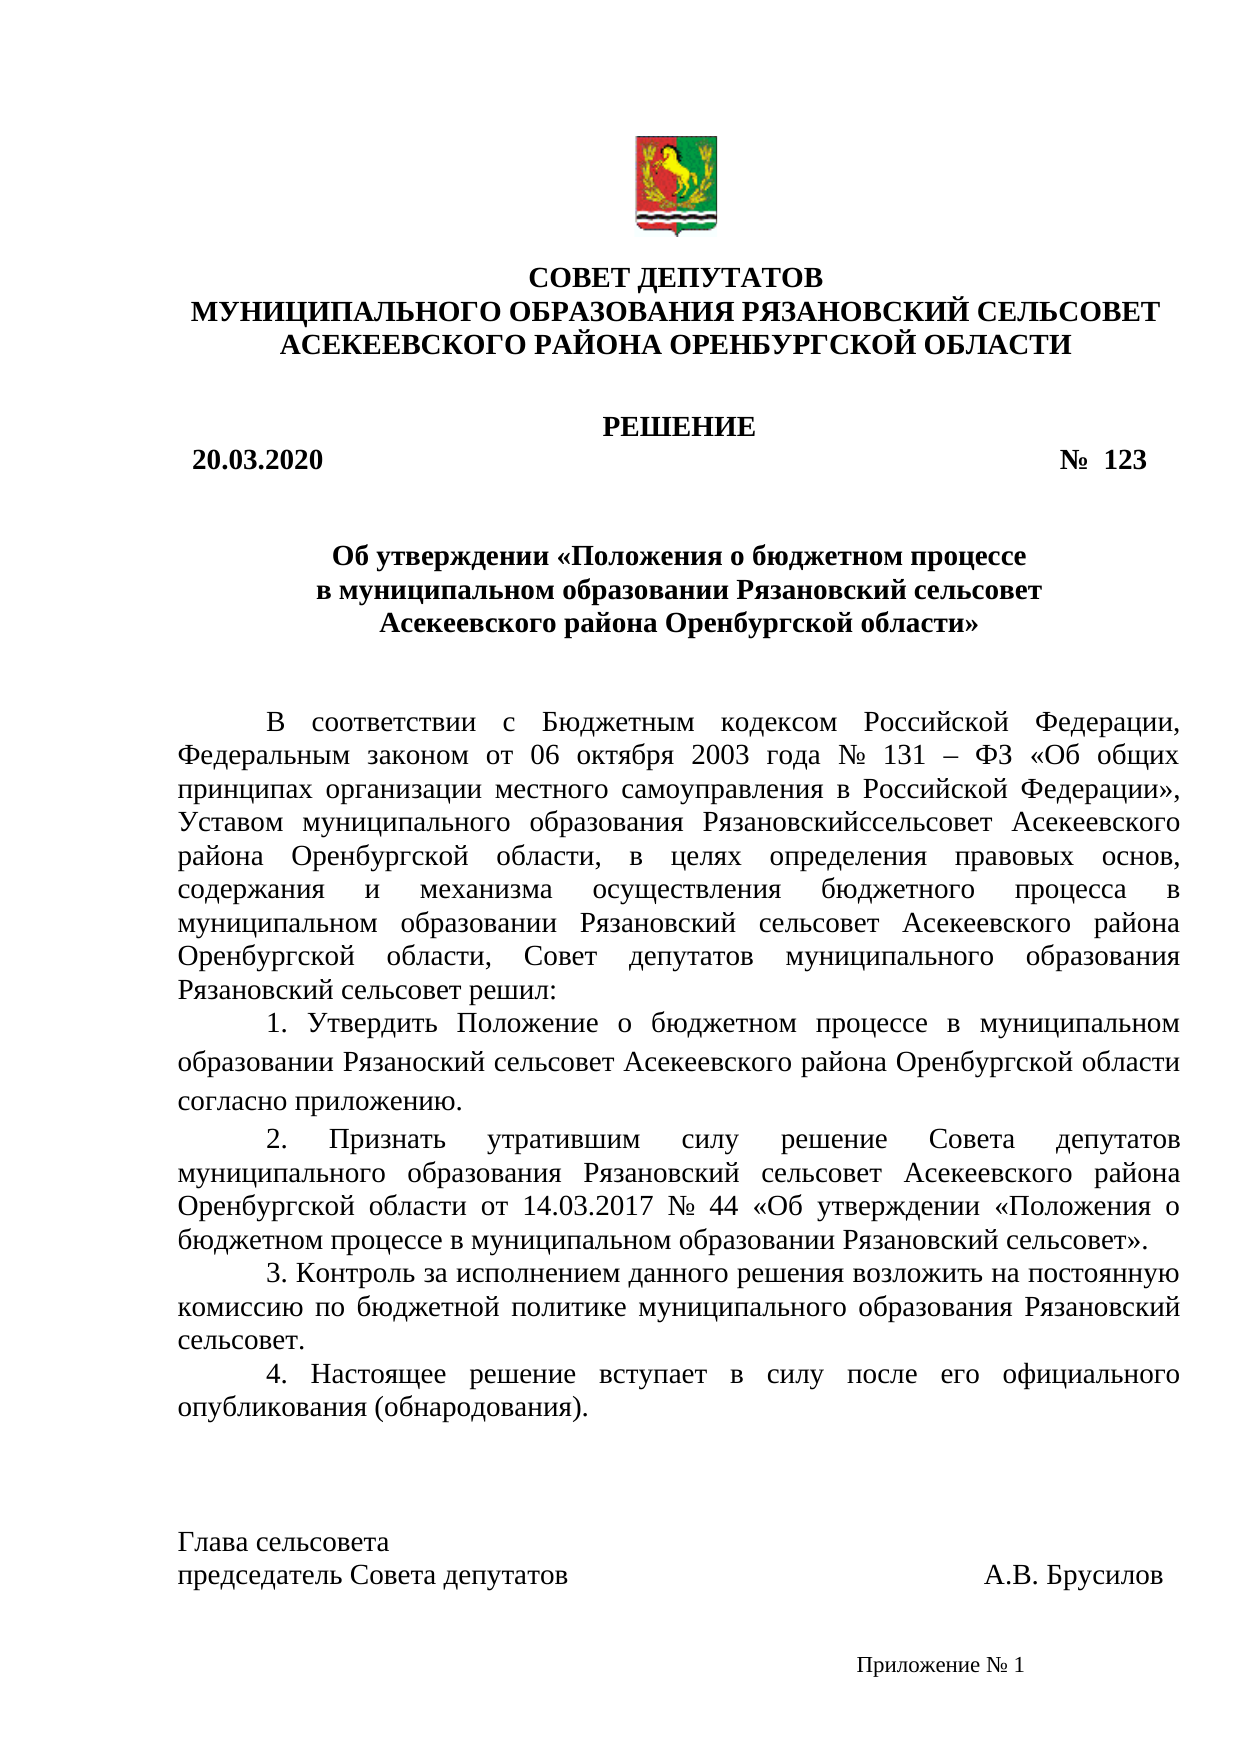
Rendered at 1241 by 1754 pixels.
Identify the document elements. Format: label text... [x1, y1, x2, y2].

list 2. Признать утратившим силу решение Совета депутатов муниципального образования Рязановский сельсовет Асекеевского района Оренбургской области от 14.03.2017 № 44 «Об утверждении «Положения о бюджетном процессе в муниципальном образовании Рязановский сельсовет». [177, 1121, 1181, 1255]
text Глава сельсовета [177, 1524, 1181, 1557]
text Асекеевского района Оренбургской области» [177, 605, 1181, 639]
text 4. Настоящее решение вступает в силу после его официального опубликования (обнародования). [177, 1356, 1181, 1423]
list 1. Утвердить Положение о бюджетном процессе в муниципальном образовании Рязаноский сельсовет Асекеевского района Оренбургской области согласно приложению. [177, 1006, 1181, 1116]
text В соответствии с Бюджетным кодексом Российской Федерации, Федеральным законом от 06 октября 2003 года № 131 – ФЗ «Об общих принципах организации местного самоуправления в Российской Федерации», Уставом муниципального образования Рязановскийссельсовет Асекеевского района Оренбургской области, в целях определения правовых основ, содержания и механизма осуществления бюджетного процесса в муниципальном образовании Рязановский сельсовет Асекеевского района Оренбургской области, Совет депутатов муниципального образования Рязановский сельсовет решил: [177, 704, 1181, 1006]
table_header СОВЕТ ДЕПУТАТОВ МУНИЦИПАЛЬНОГО ОБРАЗОВАНИЯ РЯЗАНОВСКИЙ СЕЛЬСОВЕТ АСЕКЕЕВСКОГО РАЙОНА ОРЕНБУРГСКОЙ ОБЛАСТИ [177, 136, 1174, 385]
text в муниципальном образовании Рязановский сельсовет [177, 572, 1181, 605]
picture [634, 136, 718, 237]
list 3. Контроль за исполнением данного решения возложить на постоянную комиссию по бюджетной политике муниципального образования Рязановский сельсовет. [177, 1255, 1181, 1356]
text 20.03.2020 № 123 [177, 442, 1181, 476]
text РЕШЕНИЕ [177, 409, 1181, 442]
text председатель Совета депутатов А.В. Брусилов [177, 1557, 1181, 1591]
text Об утверждении «Положения о бюджетном процессе [177, 538, 1181, 572]
text Приложение № 1 [856, 1651, 1181, 1677]
